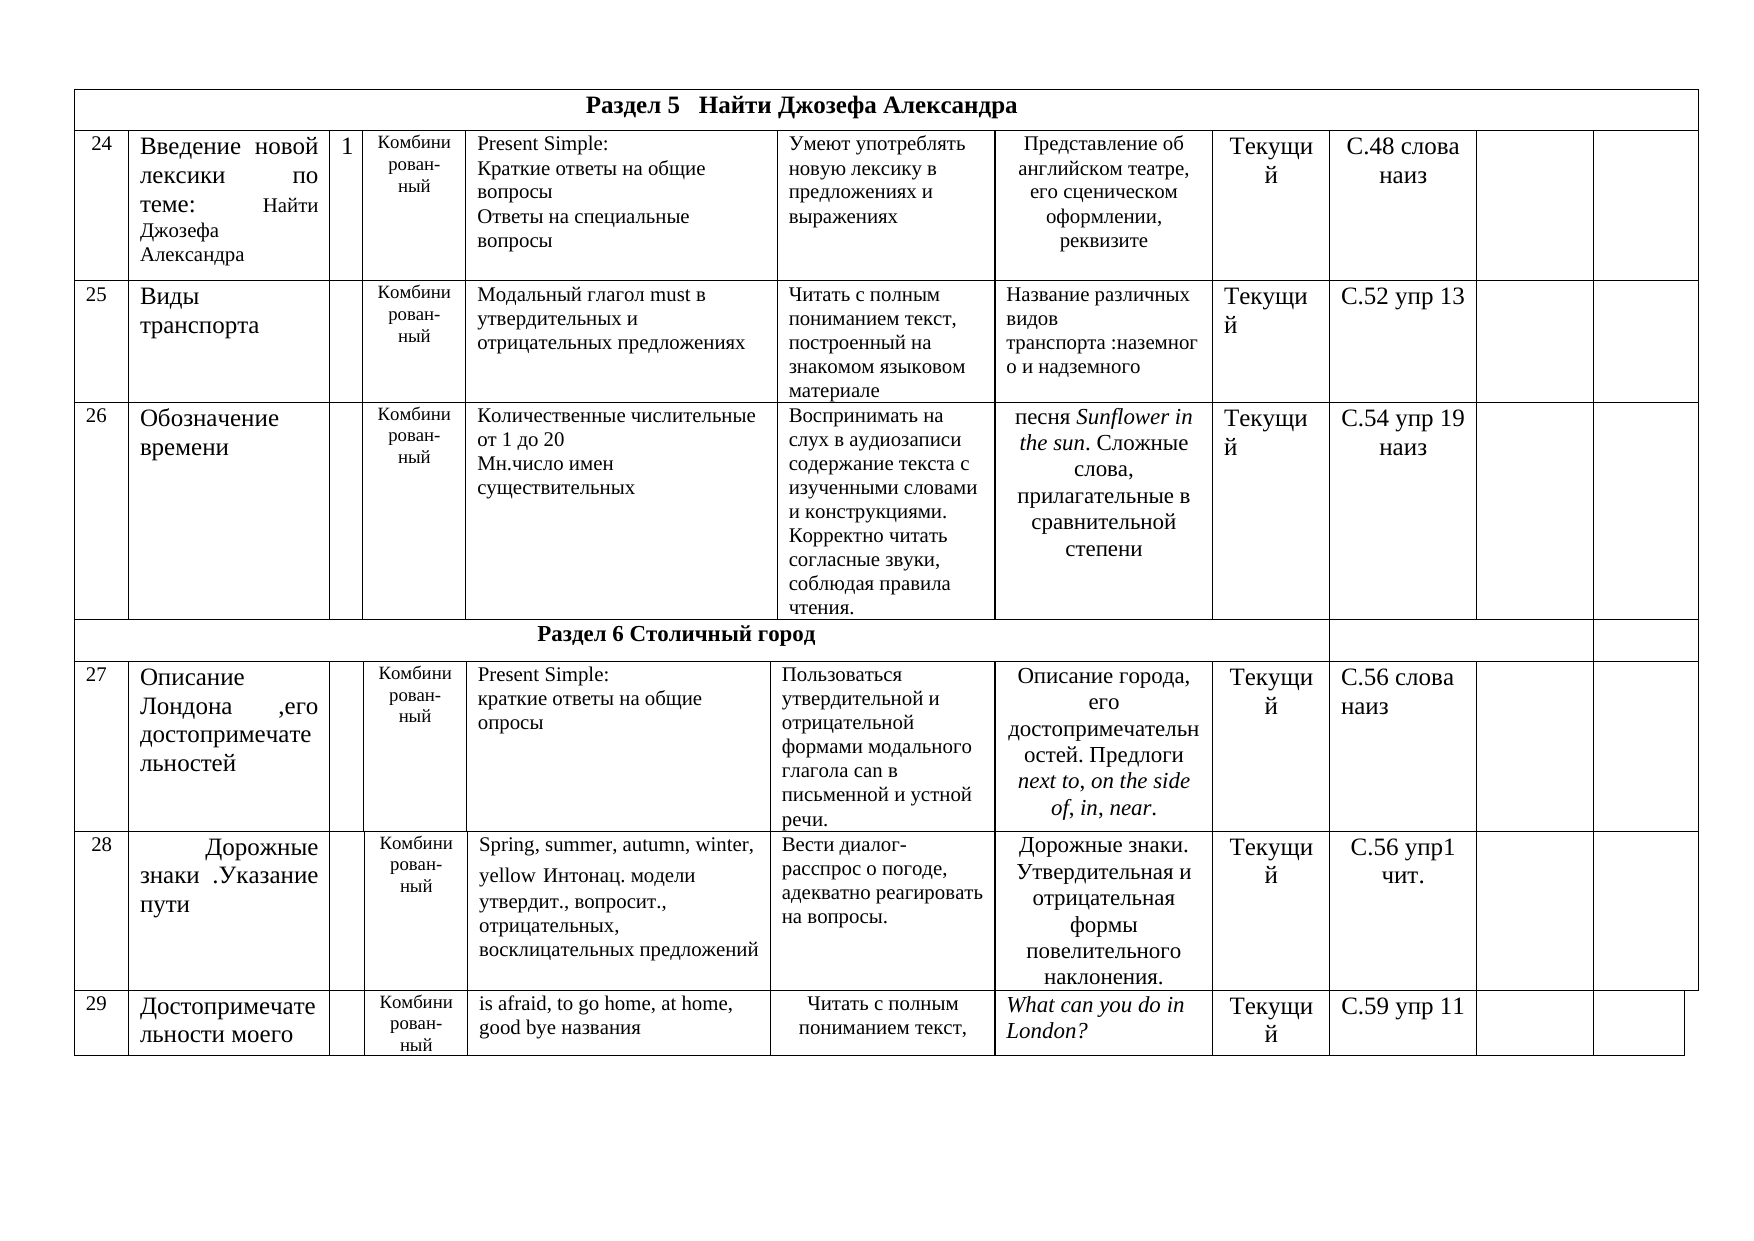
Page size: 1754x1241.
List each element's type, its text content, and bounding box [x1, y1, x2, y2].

table_cell Комбинирован-ный [363, 281, 465, 402]
table_cell Текущий [1213, 403, 1329, 619]
table_cell Дорожные знаки. Утвердительная и отрицательная формы повелительного наклонения. [996, 832, 1212, 990]
table_cell [1594, 832, 1698, 990]
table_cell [129, 991, 329, 1055]
table_cell [1594, 620, 1698, 661]
table_cell [330, 281, 362, 402]
table_cell Вести диалог- расспрос о погоде, адекватно реагировать на вопросы. [771, 832, 994, 990]
table_cell [330, 991, 364, 1055]
table_cell Описание города, его достопримечательностей. Предлоги next to, on the side of, in, near. [996, 662, 1212, 831]
table_cell Умеют употреблять новую лексику в предложениях и выражениях [778, 131, 994, 280]
table_cell [330, 662, 363, 831]
table_cell Введение новой лексики по теме: Найти Джозефа Александра [129, 131, 329, 280]
table_cell [1594, 281, 1698, 402]
table_cell [1594, 403, 1698, 619]
table_cell [1594, 662, 1698, 831]
table_cell [330, 403, 362, 619]
table_cell [1477, 403, 1593, 619]
table_cell [1477, 131, 1593, 280]
table_cell Пользоваться утвердительной и отрицательной формами модального глагола can в письменной и устной речи. [771, 662, 994, 831]
table_cell 1 [330, 131, 362, 280]
table_cell Present Simple: краткие ответы на общие опросы [467, 662, 770, 831]
table_cell 29 [75, 991, 128, 1055]
table_cell Текущий [1213, 131, 1329, 280]
table_cell Spring, summer, autumn, winter, yellow Интонац. модели утвердит., вопросит., отрицательных, восклицательных предложений [468, 832, 770, 990]
table_cell [330, 832, 364, 990]
table_cell С.56 упр1 чит. [1330, 832, 1476, 990]
table_cell Текущий [1213, 832, 1329, 990]
table_cell С.59 упр 11 [1330, 991, 1476, 1055]
table_cell песня Sunflower in the sun. Сложные слова, прилагательные в сравнительной степени [996, 403, 1212, 619]
table_cell Текущий [1213, 662, 1329, 831]
table_cell Комбинирован-ный [364, 662, 466, 831]
table_cell [1477, 832, 1593, 990]
table_cell [1594, 991, 1684, 1055]
table_cell Раздел 5 Найти Джозефа Александра [75, 90, 1698, 130]
table_cell С.52 упр 13 [1330, 281, 1476, 402]
table_cell 26 [75, 403, 128, 619]
table_cell Раздел 6 Столичный город [75, 620, 1329, 661]
table_cell Present Simple: Краткие ответы на общие вопросы Ответы на специальные вопросы [466, 131, 777, 280]
table_cell [1330, 620, 1593, 661]
table_cell С.54 упр 19 наиз [1330, 403, 1476, 619]
table_cell С.48 слова наиз [1330, 131, 1476, 280]
table_cell 27 [75, 662, 128, 831]
table_cell Комбинирован-ный [365, 832, 467, 990]
table_cell Текущий [1213, 991, 1329, 1055]
table_cell С.56 слова наиз [1330, 662, 1476, 831]
table_cell Комбинирован-ный [363, 131, 465, 280]
table_cell Читать с полным пониманием текст, построенный на знакомом языковом материале [778, 281, 994, 402]
table_cell 24 [75, 131, 128, 280]
table_cell Описание Лондона ,его достопримечательностей [129, 662, 329, 831]
table_cell 28 [75, 832, 128, 990]
table_cell Воспринимать на слух в аудиозаписи содержание текста с изученными словами и конструкциями. Корректно читать согласные звуки, соблюдая правила чтения. [778, 403, 994, 619]
table_cell Модальный глагол must в утвердительных и отрицательных предложениях [466, 281, 777, 402]
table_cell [468, 991, 770, 1055]
table_cell Дорожные знаки .Указание пути [129, 832, 329, 990]
table_cell [1594, 131, 1698, 280]
table_cell Обозначение времени [129, 403, 329, 619]
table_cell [771, 991, 994, 1055]
table_cell Виды транспорта [129, 281, 329, 402]
table_cell Текущий [1213, 281, 1329, 402]
table_cell [1477, 991, 1593, 1055]
table_cell Представление об английском театре, его сценическом оформлении, реквизите [996, 131, 1212, 280]
table_cell Комбинирован-ный [363, 403, 465, 619]
table_cell Название различных видов транспорта :наземного и надземного [996, 281, 1212, 402]
table_cell [1477, 662, 1593, 831]
table_cell 25 [75, 281, 128, 402]
table_cell [1477, 281, 1593, 402]
table_cell Комбинирован-ный [365, 991, 467, 1055]
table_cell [996, 991, 1212, 1055]
table_cell Количественные числительные от 1 до 20 Мн.число имен существительных [466, 403, 777, 619]
